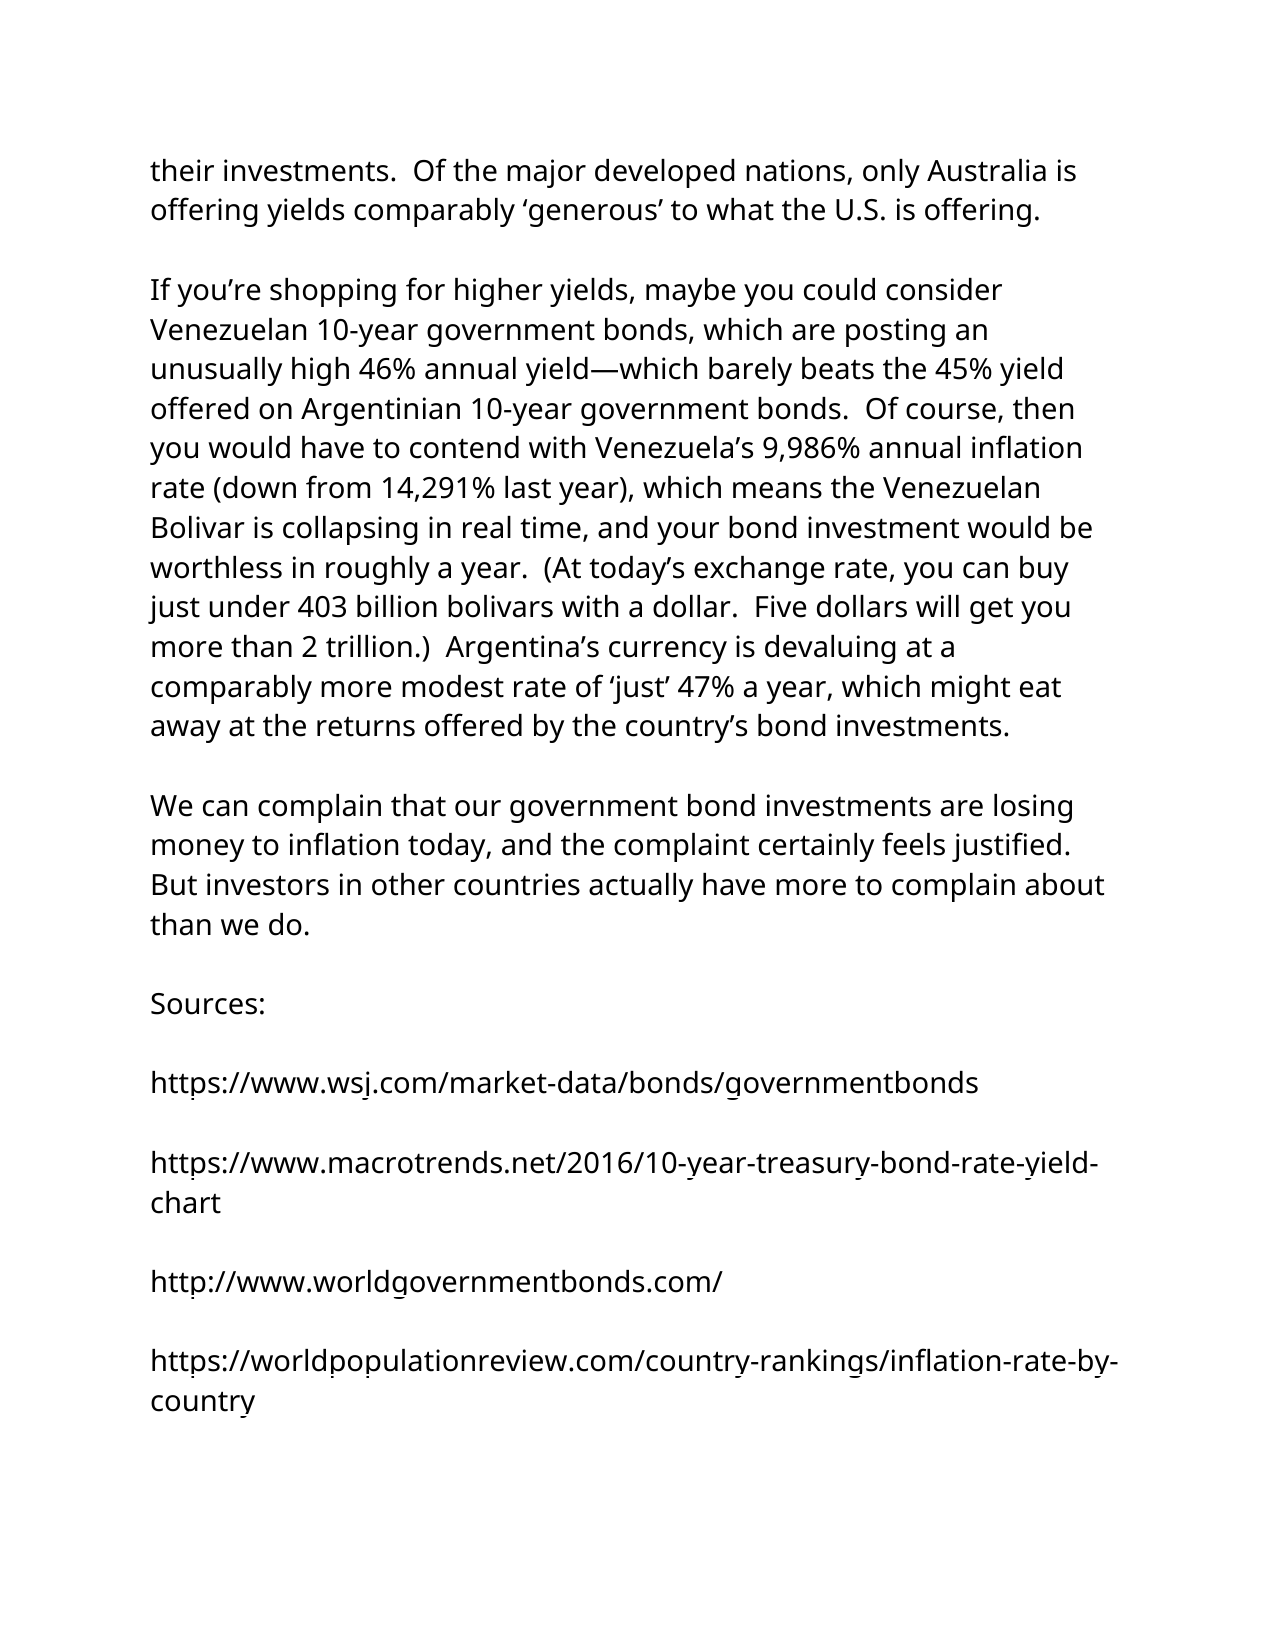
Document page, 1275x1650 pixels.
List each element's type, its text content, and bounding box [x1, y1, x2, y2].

text If you’re shopping for higher yields, maybe you could consider Venezuelan 10-year government bonds, which are posting an unusually high 46% annual yield—which barely beats the 45% yield offered on Argentinian 10-year government bonds. Of course, then you would have to contend with Venezuela’s 9,986% annual inflation rate (down from 14,291% last year), which means the Venezuelan Bolivar is collapsing in real time, and your bond investment would be worthless in roughly a year. (At today’s exchange rate, you can buy just under 403 billion bolivars with a dollar. Five dollars will get you more than 2 trillion.) Argentina’s currency is devaluing at a comparably more modest rate of ‘just’ 47% a year, which might eat away at the returns offered by the country’s bond investments. [150, 269, 1125, 745]
text https://www.wsj.com/market-data/bonds/governmentbonds [150, 1063, 1125, 1102]
text Sources: [150, 983, 1125, 1023]
text http://www.worldgovernmentbonds.com/ [150, 1261, 1125, 1301]
text https://worldpopulationreview.com/country-rankings/inflation-rate-by-country [150, 1341, 1125, 1420]
text We can complain that our government bond investments are losing money to inflation today, and the complaint certainly feels justified. But investors in other countries actually have more to complain about than we do. [150, 785, 1125, 944]
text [150, 150, 1125, 229]
text https://www.macrotrends.net/2016/10-year-treasury-bond-rate-yield-chart [150, 1142, 1125, 1222]
